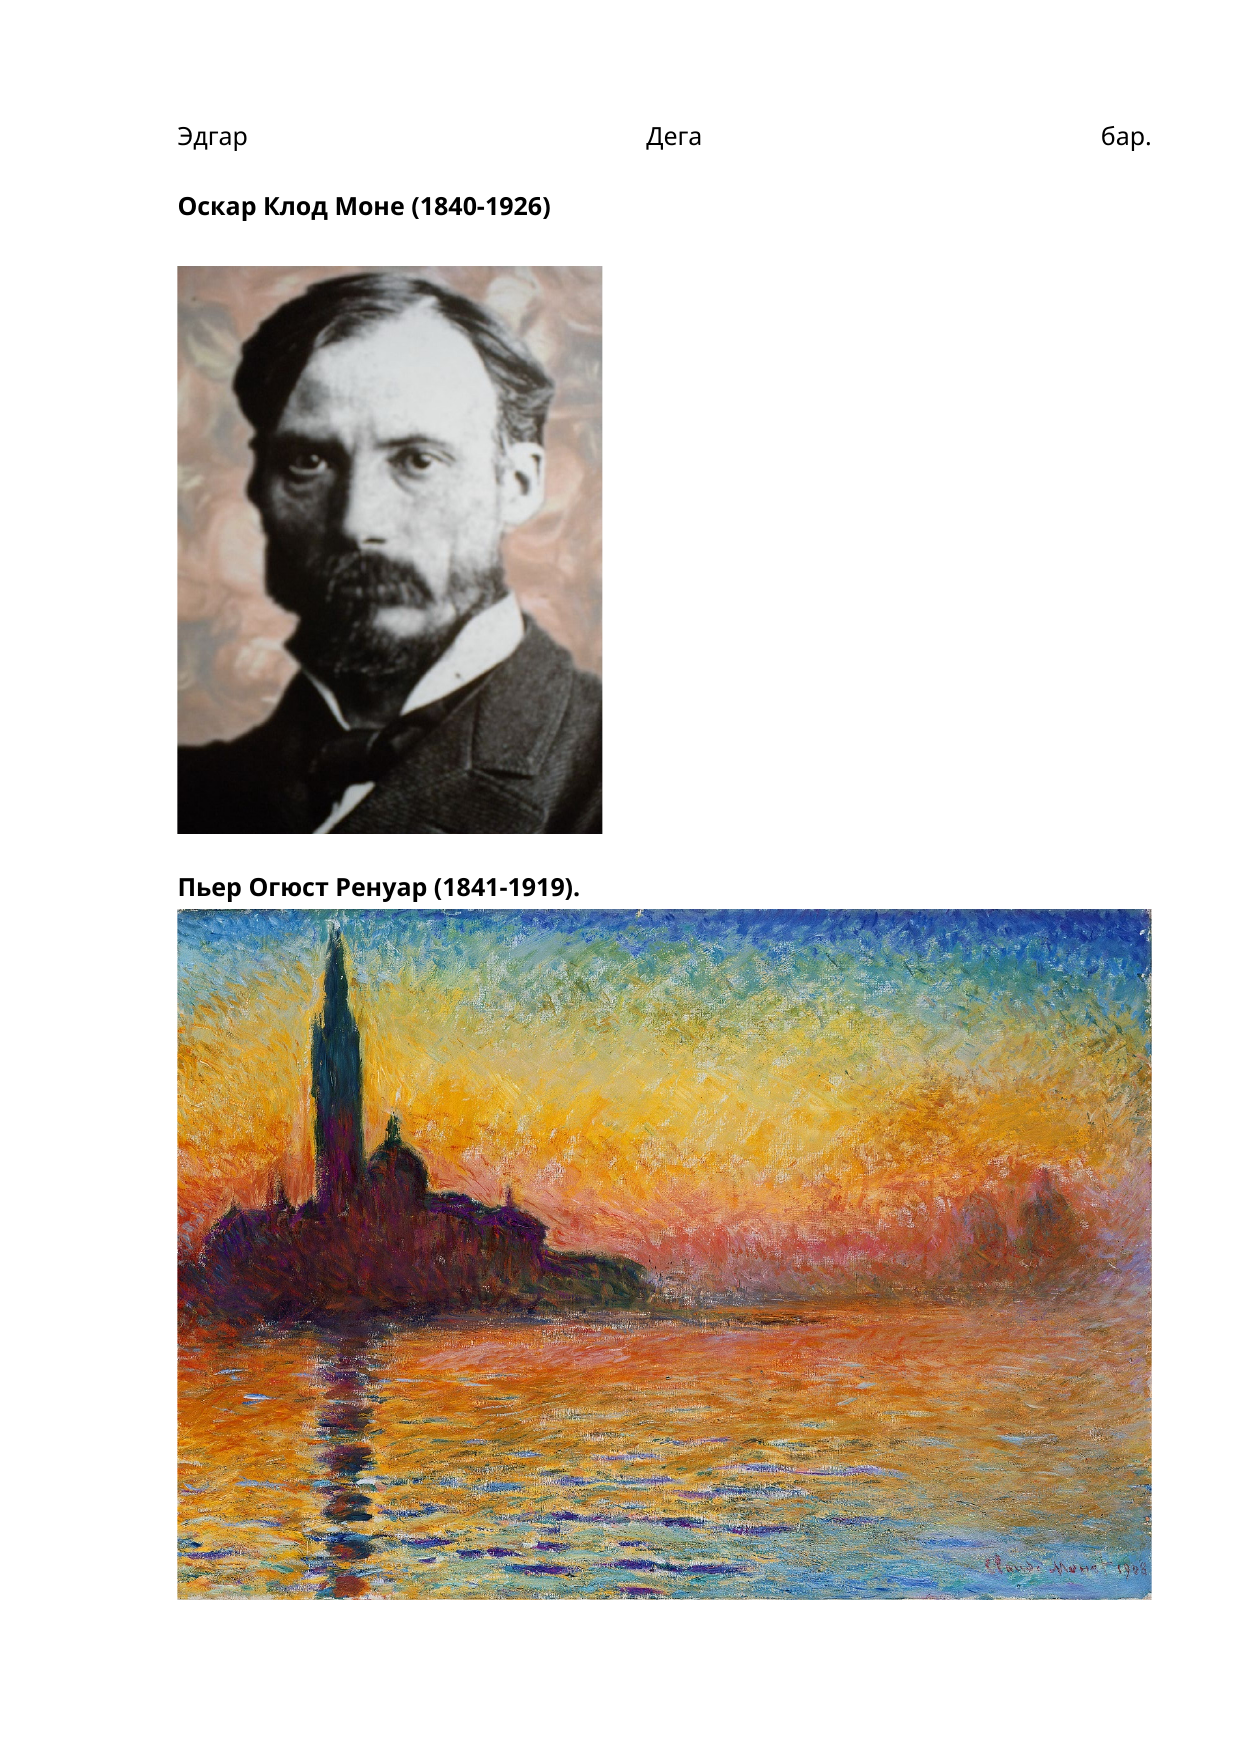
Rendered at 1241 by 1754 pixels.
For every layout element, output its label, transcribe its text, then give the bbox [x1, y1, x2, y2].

picture [177, 909, 1152, 1600]
text Пьер Огюст Ренуар (1841-1919). [177, 870, 1152, 904]
picture [177, 266, 603, 834]
text Бұлардан басқа Альфред Сислей, Поль Сезанн, Поль Гоген, Винсент ван Гог, Константин Коровин, Камил Писсарио, Эдгар Дега бар. [177, 118, 1152, 184]
text Оскар Клод Моне (1840-1926) [177, 188, 1152, 223]
